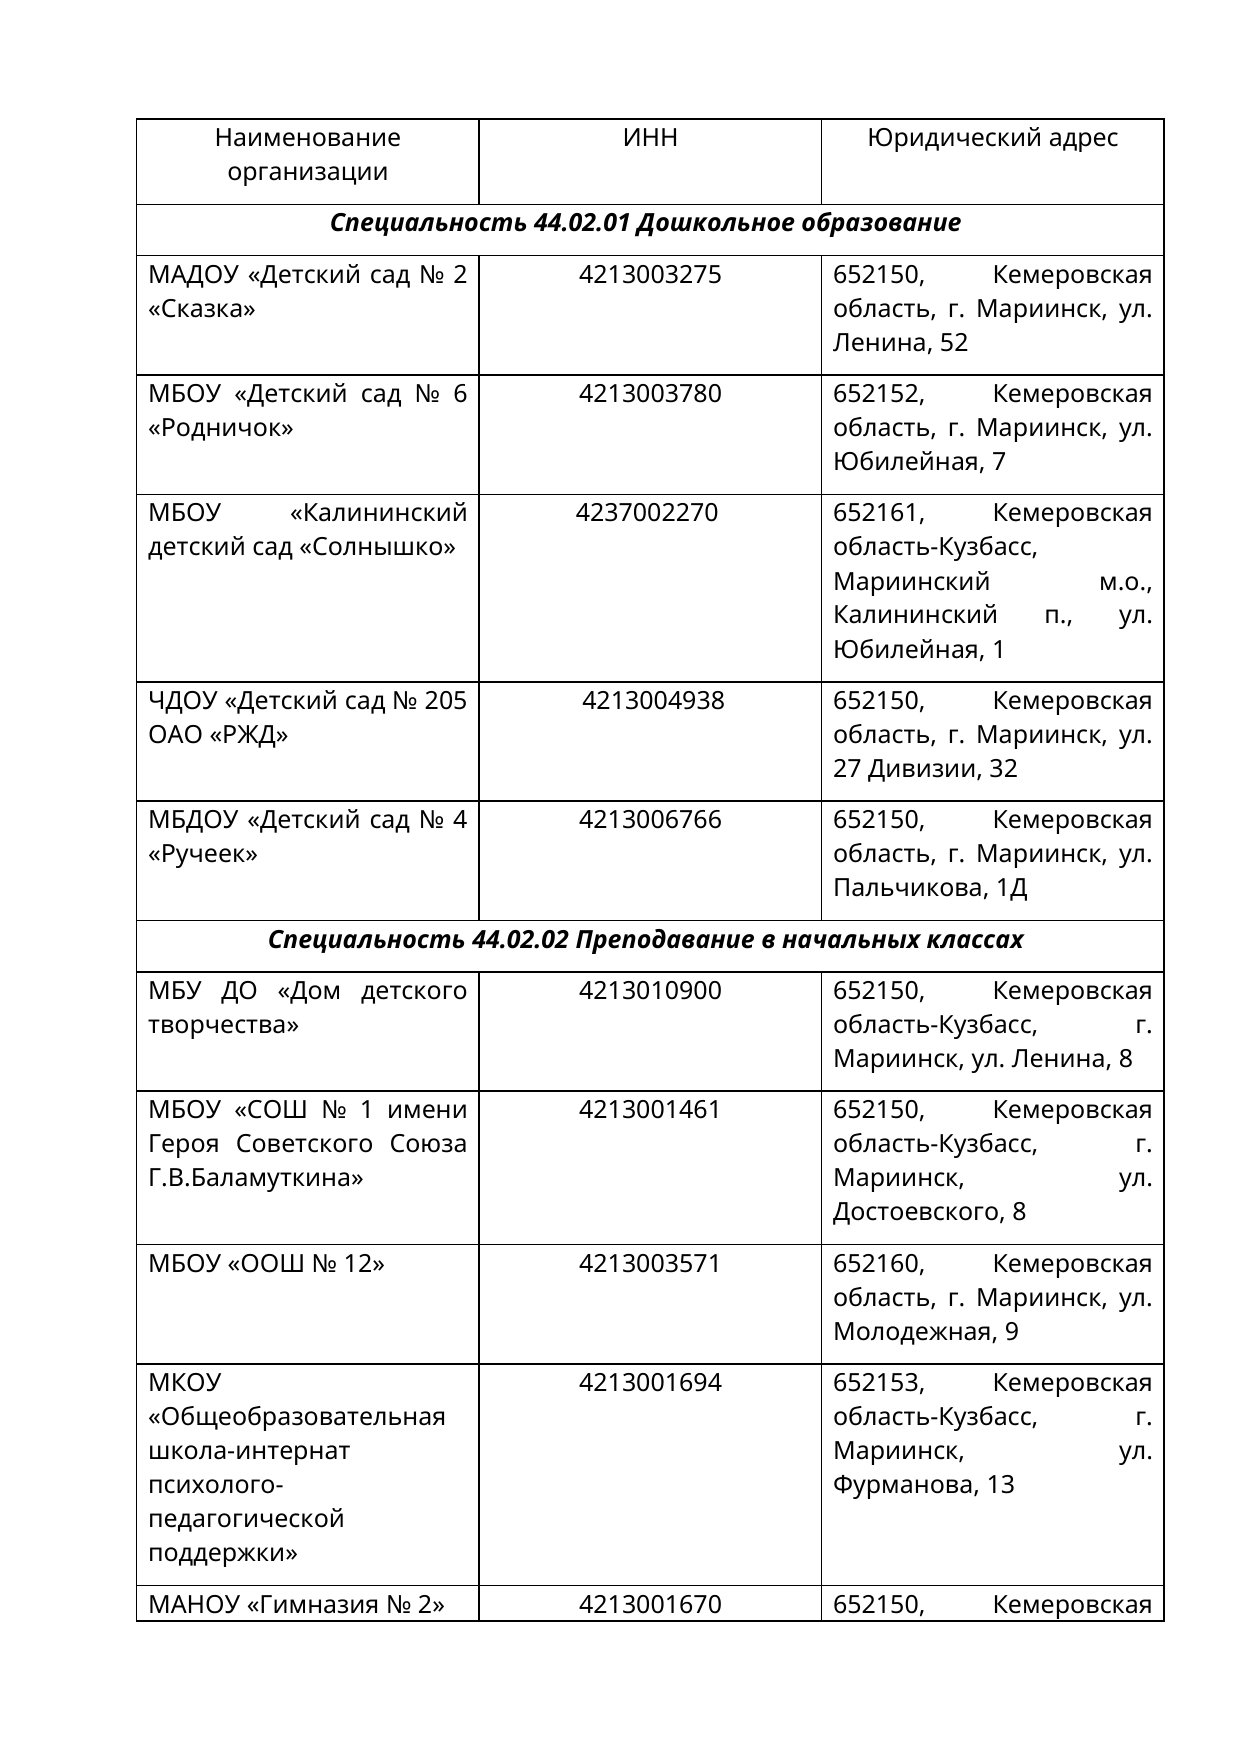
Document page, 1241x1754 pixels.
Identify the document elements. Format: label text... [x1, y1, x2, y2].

table_cell МБОУ «СОШ № 1 имени Героя Советского Союза Г.В.Баламуткина» [137, 1092, 478, 1244]
table_header ИНН [480, 120, 821, 203]
table_cell МКОУ «Общеобразовательная школа-интернат психолого-педагогической поддержки» [137, 1365, 478, 1585]
table_cell 4213001461 [480, 1092, 821, 1244]
table_cell ЧДОУ «Детский сад № 205 ОАО «РЖД» [137, 683, 478, 800]
table_cell 652150, Кемеровская область, г. Мариинск, ул. 27 Дивизии, 32 [822, 683, 1163, 800]
table_cell 4213004938 [480, 683, 821, 800]
table_cell 652150, Кемеровская область-Кузбасс, г. Мариинск, ул. Ленина, 8 [822, 973, 1163, 1090]
table_cell 4213003275 [480, 256, 821, 374]
table_cell 652150, Кемеровская область-Кузбасс, г. Мариинск, ул. Достоевского, 8 [822, 1092, 1163, 1244]
table_cell 652160, Кемеровская область, г. Мариинск, ул. Молодежная, 9 [822, 1245, 1163, 1363]
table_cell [137, 1586, 478, 1620]
table_header Юридический адрес [822, 120, 1163, 203]
table_cell 652152, Кемеровская область, г. Мариинск, ул. Юбилейная, 7 [822, 376, 1163, 493]
table_cell МБУ ДО «Дом детского творчества» [137, 973, 478, 1090]
table_cell 4213006766 [480, 802, 821, 920]
table_cell 4213001694 [480, 1365, 821, 1585]
table_cell 4213010900 [480, 973, 821, 1090]
table_cell 652150, Кемеровская область, г. Мариинск, ул. Пальчикова, 1Д [822, 802, 1163, 920]
table_cell 652153, Кемеровская область-Кузбасс, г. Мариинск, ул. Фурманова, 13 [822, 1365, 1163, 1585]
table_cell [822, 1586, 1163, 1620]
table_header Наименование организации [137, 120, 478, 203]
table_cell МБОУ «Детский сад № 6 «Родничок» [137, 376, 478, 493]
table_cell Специальность 44.02.01 Дошкольное образование [137, 205, 1163, 255]
table_cell Специальность 44.02.02 Преподавание в начальных классах [137, 921, 1163, 971]
table_cell МАДОУ «Детский сад № 2 «Сказка» [137, 256, 478, 374]
table_cell 4237002270 [480, 495, 821, 681]
table_cell МБДОУ «Детский сад № 4 «Ручеек» [137, 802, 478, 920]
table_cell МБОУ «Калининский детский сад «Солнышко» [137, 495, 478, 681]
table_cell 4213001670 [480, 1586, 821, 1620]
table_cell 652150, Кемеровская область, г. Мариинск, ул. Ленина, 52 [822, 256, 1163, 374]
table_cell 4213003780 [480, 376, 821, 493]
table_cell 4213003571 [480, 1245, 821, 1363]
table_cell МБОУ «ООШ № 12» [137, 1245, 478, 1363]
table_cell 652161, Кемеровская область-Кузбасс, Мариинский м.о., Калининский п., ул. Юбилейная, 1 [822, 495, 1163, 681]
